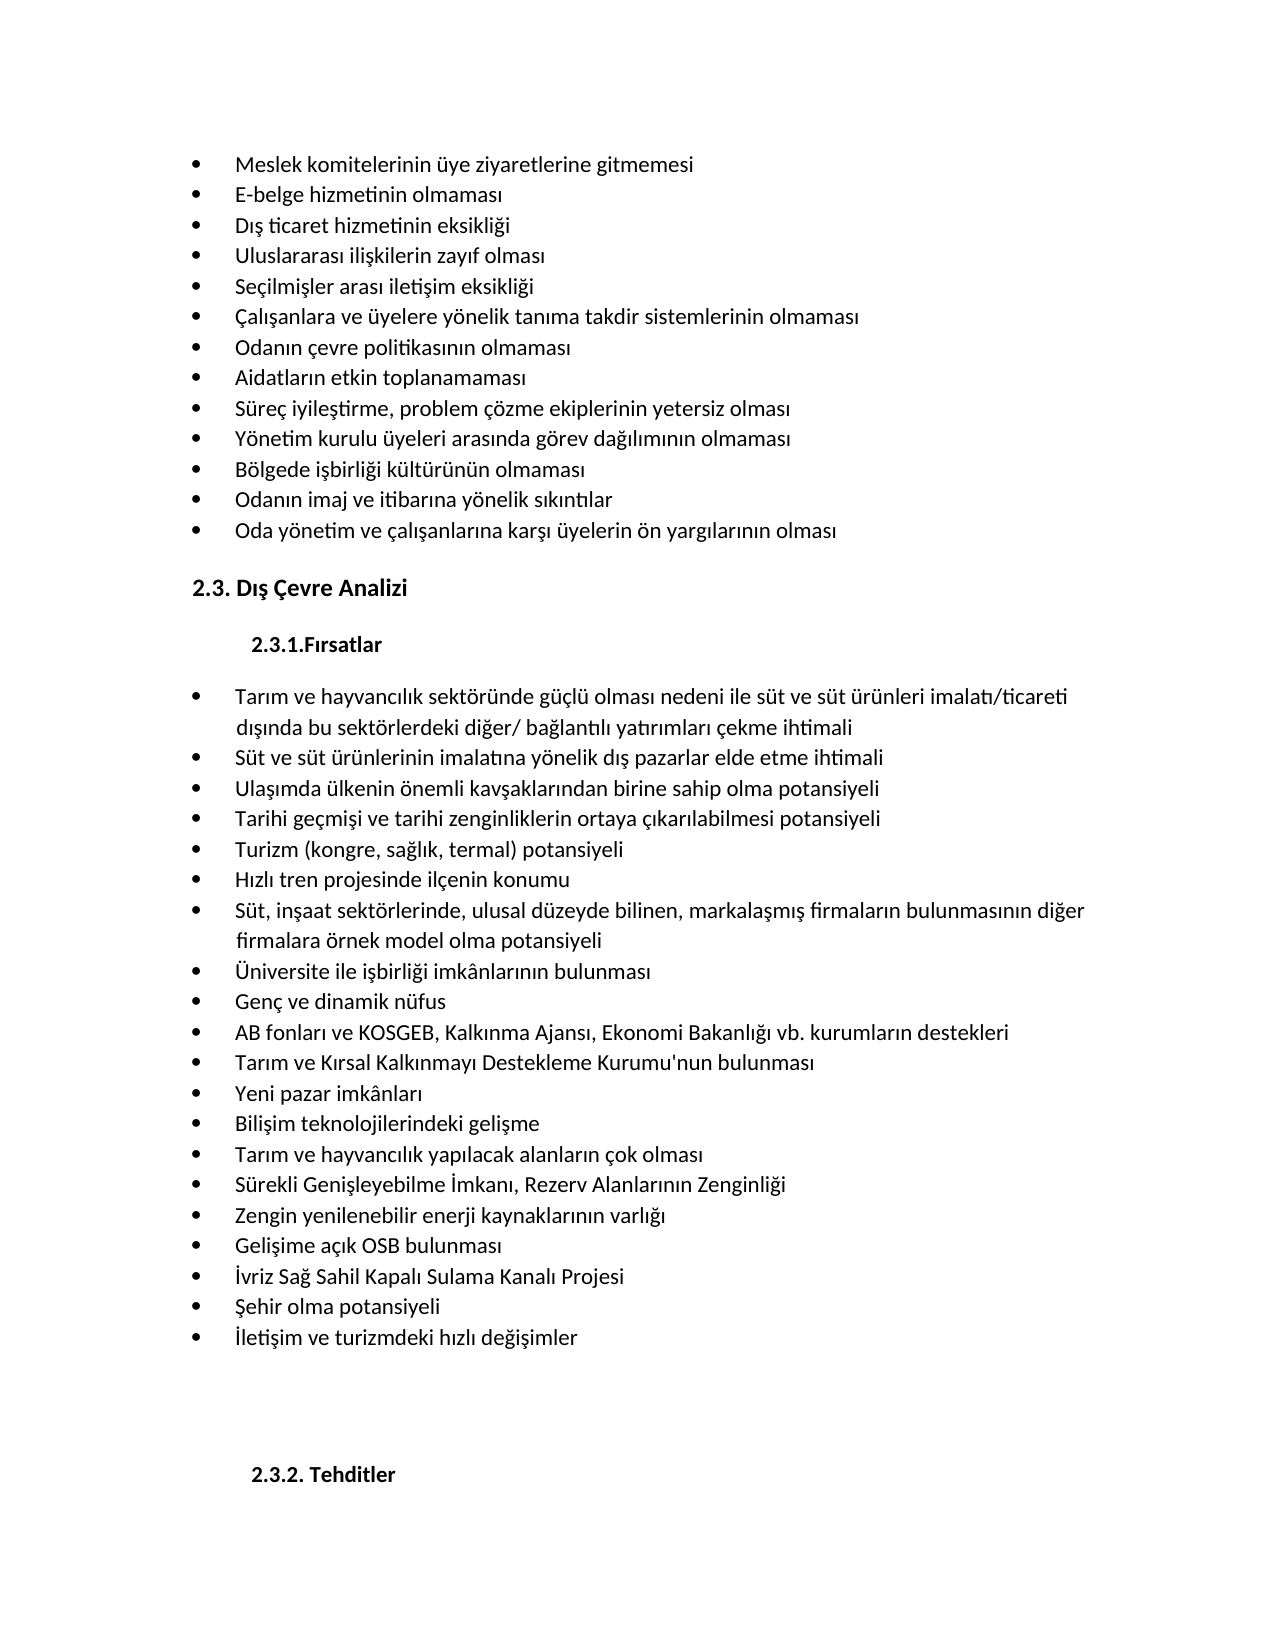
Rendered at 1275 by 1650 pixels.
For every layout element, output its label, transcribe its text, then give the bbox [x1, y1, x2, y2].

list Süt, inşaat sektörlerinde, ulusal düzeyde bilinen, markalaşmış firmaların bulunmasının diğer firmalara örnek model olma potansiyeli [192, 894, 1117, 955]
list Bilişim teknolojilerindeki gelişme [192, 1107, 1117, 1138]
list Odanın imaj ve itibarına yönelik sıkıntılar [192, 483, 1117, 514]
list Zengin yenilenebilir enerji kaynaklarının varlığı [192, 1199, 1117, 1229]
list Dış ticaret hizmetinin eksikliği [192, 209, 1117, 239]
list Ulaşımda ülkenin önemli kavşaklarından birine sahip olma potansiyeli [192, 772, 1117, 802]
list Yönetim kurulu üyeleri arasında görev dağılımının olmaması [192, 422, 1117, 453]
list Tarım ve Kırsal Kalkınmayı Destekleme Kurumu'nun bulunması [192, 1046, 1117, 1077]
list AB fonları ve KOSGEB, Kalkınma Ajansı, Ekonomi Bakanlığı vb. kurumların destekleri [192, 1016, 1117, 1046]
list Hızlı tren projesinde ilçenin konumu [192, 863, 1117, 894]
list Yeni pazar imkânları [192, 1077, 1117, 1107]
list Çalışanlara ve üyelere yönelik tanıma takdir sistemlerinin olmaması [192, 300, 1117, 331]
list E-belge hizmetinin olmaması [192, 178, 1117, 209]
list İletişim ve turizmdeki hızlı değişimler [192, 1321, 1117, 1351]
list Tarım ve hayvancılık yapılacak alanların çok olması [192, 1138, 1117, 1168]
list Bölgede işbirliği kültürünün olmaması [192, 453, 1117, 483]
list Üniversite ile işbirliği imkânlarının bulunması [192, 955, 1117, 985]
list Şehir olma potansiyeli [192, 1290, 1117, 1321]
list Aidatların etkin toplanamaması [192, 361, 1117, 392]
list Süt ve süt ürünlerinin imalatına yönelik dış pazarlar elde etme ihtimali [192, 741, 1117, 772]
list Odanın çevre politikasının olmaması [192, 331, 1117, 361]
list Seçilmişler arası iletişim eksikliği [192, 270, 1117, 300]
text 2.3.1.Fırsatlar [251, 630, 1127, 658]
list Sürekli Genişleyebilme İmkanı, Rezerv Alanlarının Zenginliği [192, 1168, 1117, 1199]
list Dış Çevre Analizi [192, 572, 1127, 603]
list Turizm (kongre, sağlık, termal) potansiyeli [192, 833, 1117, 863]
list Meslek komitelerinin üye ziyaretlerine gitmemesi [192, 148, 1117, 178]
text 2.3.2. Tehditler [251, 1460, 1127, 1488]
list Gelişime açık OSB bulunması [192, 1229, 1117, 1260]
list Süreç iyileştirme, problem çözme ekiplerinin yetersiz olması [192, 392, 1117, 422]
list Uluslararası ilişkilerin zayıf olması [192, 239, 1117, 270]
list Tarihi geçmişi ve tarihi zenginliklerin ortaya çıkarılabilmesi potansiyeli [192, 802, 1117, 833]
list Tarım ve hayvancılık sektöründe güçlü olması nedeni ile süt ve süt ürünleri imalatı/ticareti dışında bu sektörlerdeki diğer/ bağlantılı yatırımları çekme ihtimali [192, 680, 1117, 741]
list İvriz Sağ Sahil Kapalı Sulama Kanalı Projesi [192, 1260, 1117, 1290]
list Genç ve dinamik nüfus [192, 985, 1117, 1016]
list Oda yönetim ve çalışanlarına karşı üyelerin ön yargılarının olması [192, 514, 1117, 544]
